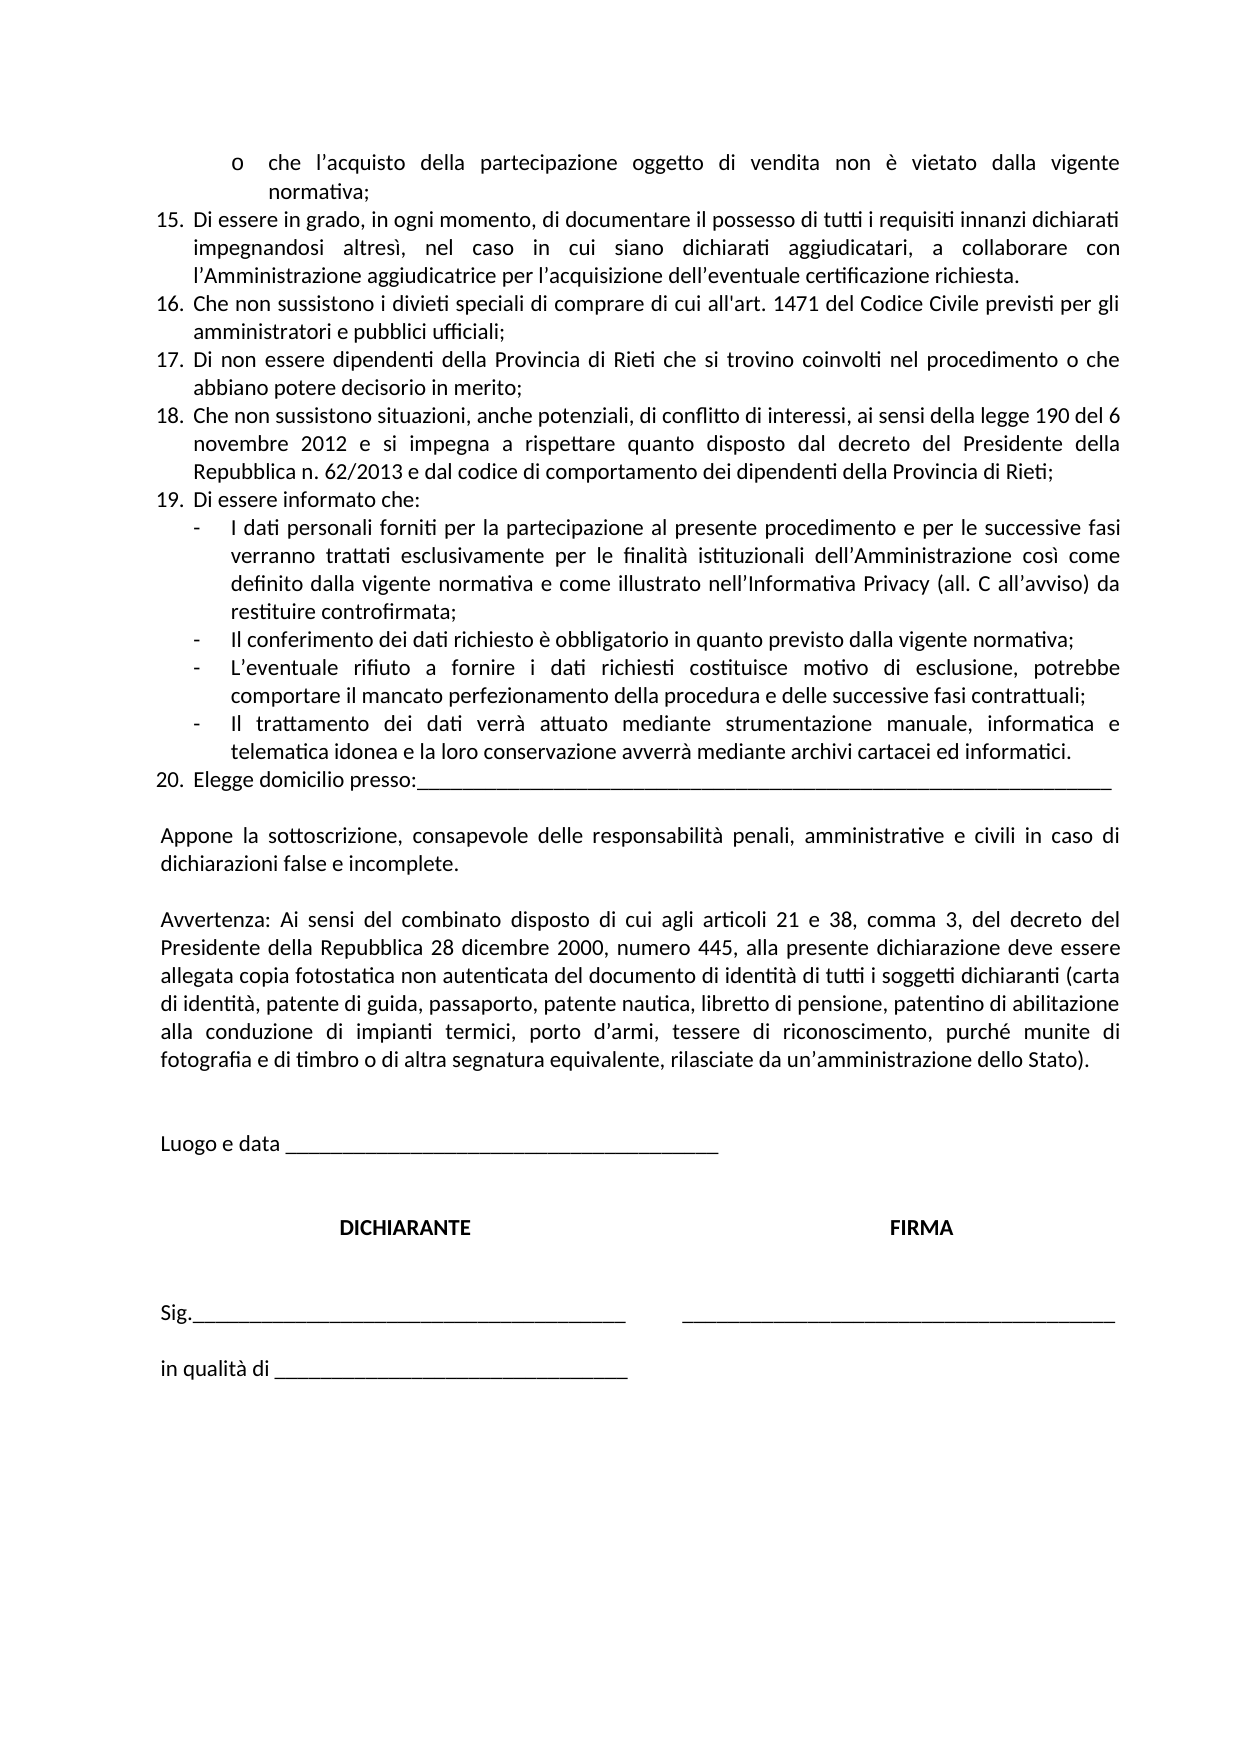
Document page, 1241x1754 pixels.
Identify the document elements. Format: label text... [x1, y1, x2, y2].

list in qualità di _______________________________ [160, 1354, 1122, 1382]
list Il conferimento dei dati richiesto è obbligatorio in quanto previsto dalla vigente normativa; [193, 625, 1122, 653]
list Di essere informato che: [156, 485, 1122, 513]
list Di non essere dipendenti della Provincia di Rieti che si trovino coinvolti nel procedimento o che abbiano potere decisorio in merito; [156, 345, 1122, 401]
list Che non sussistono i divieti speciali di comprare di cui all'art. 1471 del Codice Civile previsti per gli amministratori e pubblici ufficiali; [156, 289, 1122, 345]
list Sig.______________________________________ ______________________________________ [160, 1298, 1122, 1326]
list Luogo e data ______________________________________ [160, 1129, 1122, 1157]
list Elegge domicilio presso:_____________________________________________________________ [156, 765, 1122, 793]
list Il trattamento dei dati verrà attuato mediante strumentazione manuale, informatica e telematica idonea e la loro conservazione avverrà mediante archivi cartacei ed informatici. [193, 709, 1122, 765]
list L’eventuale rifiuto a fornire i dati richiesti costituisce motivo di esclusione, potrebbe comportare il mancato perfezionamento della procedura e delle successive fasi contrattuali; [193, 653, 1122, 709]
list Che non sussistono situazioni, anche potenziali, di conflitto di interessi, ai sensi della legge 190 del 6 novembre 2012 e si impegna a rispettare quanto disposto dal decreto del Presidente della Repubblica n. 62/2013 e dal codice di comportamento dei dipendenti della Provincia di Rieti; [156, 401, 1122, 485]
list Appone la sottoscrizione, consapevole delle responsabilità penali, amministrative e civili in caso di dichiarazioni false e incomplete. [160, 821, 1122, 877]
list DICHIARANTE FIRMA [308, 1213, 1122, 1242]
list Avvertenza: Ai sensi del combinato disposto di cui agli articoli 21 e 38, comma 3, del decreto del Presidente della Repubblica 28 dicembre 2000, numero 445, alla presente dichiarazione deve essere allegata copia fotostatica non autenticata del documento di identità di tutti i soggetti dichiaranti (carta di identità, patente di guida, passaporto, patente nautica, libretto di pensione, patentino di abilitazione alla conduzione di impianti termici, porto d’armi, tessere di riconoscimento, purché munite di fotografia e di timbro o di altra segnatura equivalente, rilasciate da un’amministrazione dello Stato). [160, 905, 1122, 1073]
list Di essere in grado, in ogni momento, di documentare il possesso di tutti i requisiti innanzi dichiarati impegnandosi altresì, nel caso in cui siano dichiarati aggiudicatari, a collaborare con l’Amministrazione aggiudicatrice per l’acquisizione dell’eventuale certificazione richiesta. [156, 205, 1122, 289]
list I dati personali forniti per la partecipazione al presente procedimento e per le successive fasi verranno trattati esclusivamente per le finalità istituzionali dell’Amministrazione così come definito dalla vigente normativa e come illustrato nell’Informativa Privacy (all. C all’avviso) da restituire controfirmata; [193, 513, 1122, 625]
list che l’acquisto della partecipazione oggetto di vendita non è vietato dalla vigente normativa; [231, 148, 1122, 205]
